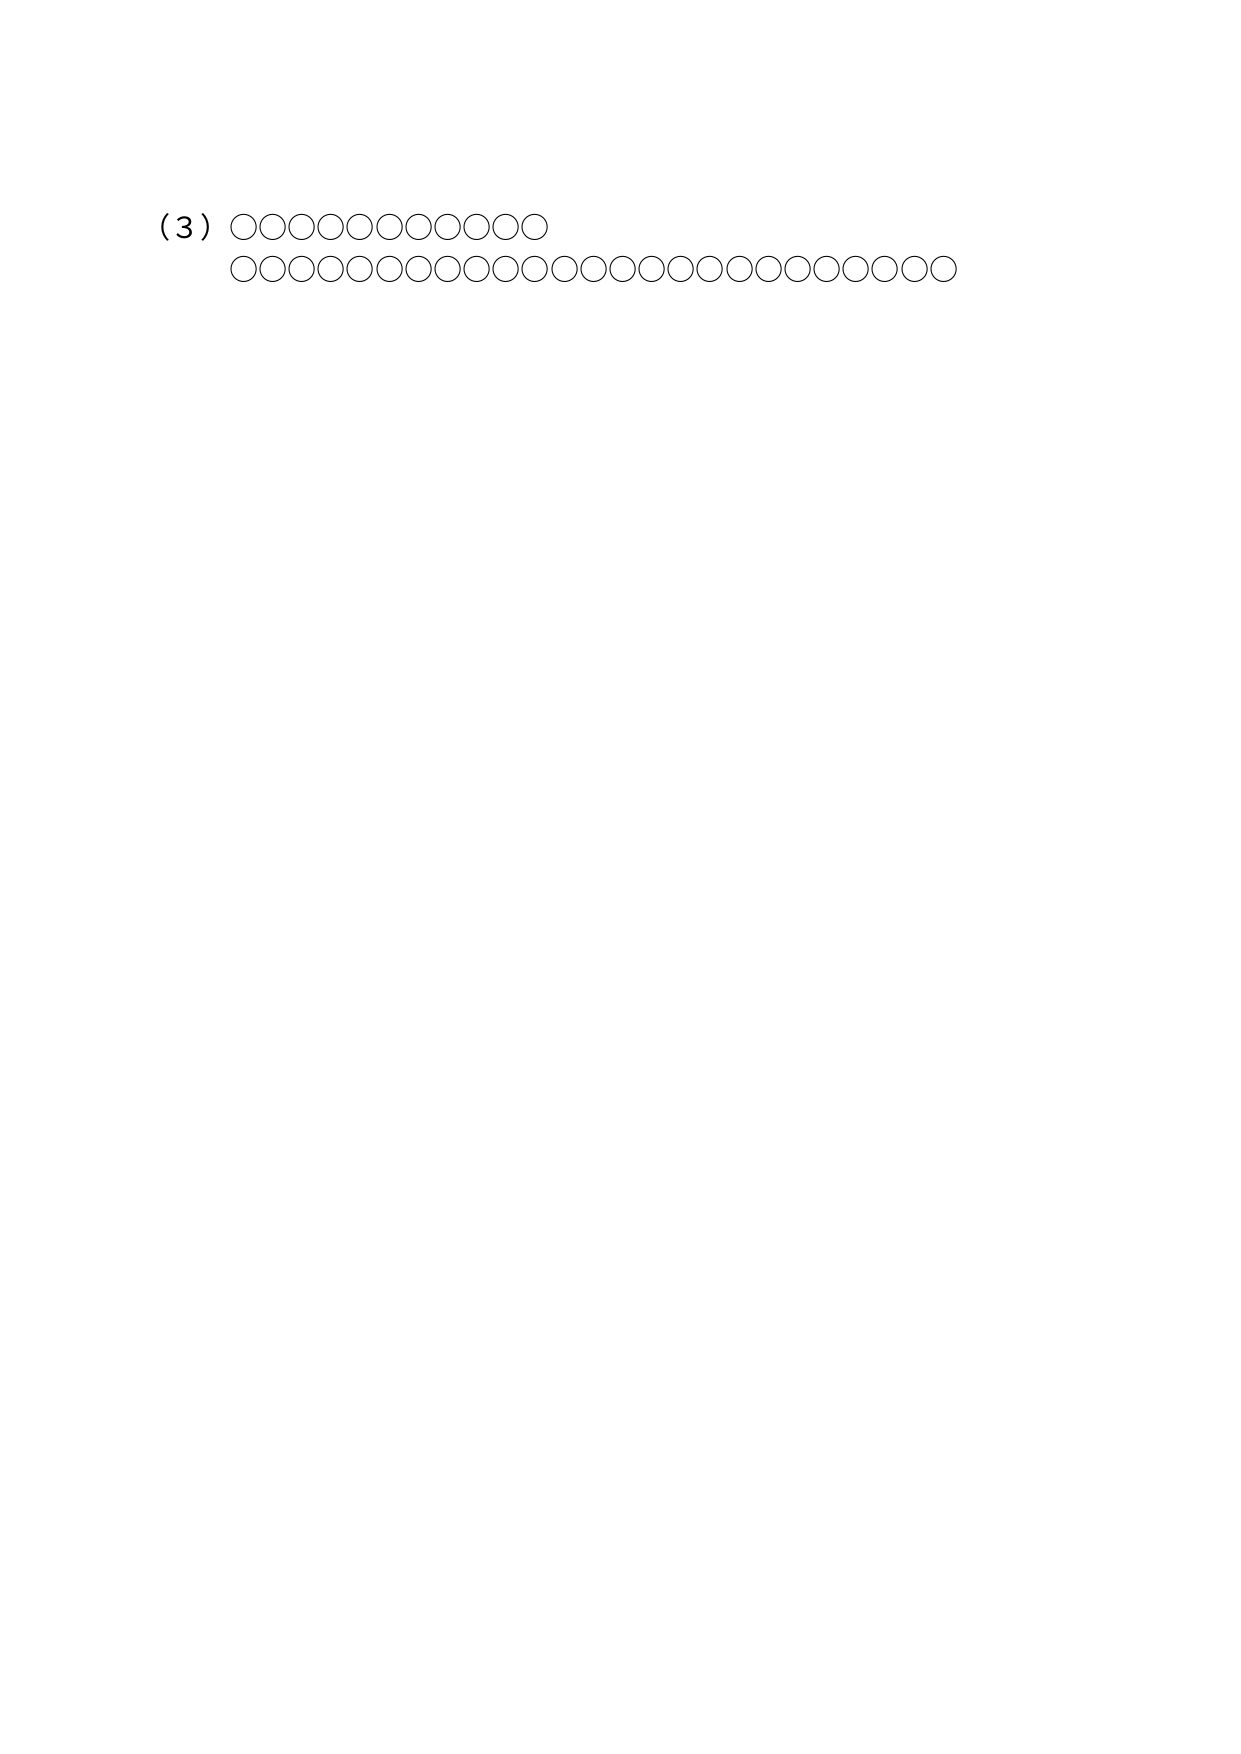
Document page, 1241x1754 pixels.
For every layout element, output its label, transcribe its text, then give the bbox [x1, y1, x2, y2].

text （３）○○○○○○○○○○○ [112, 204, 1128, 246]
text ○○○○○○○○○○○○○○○○○○○○○○○○○ [112, 246, 1128, 289]
